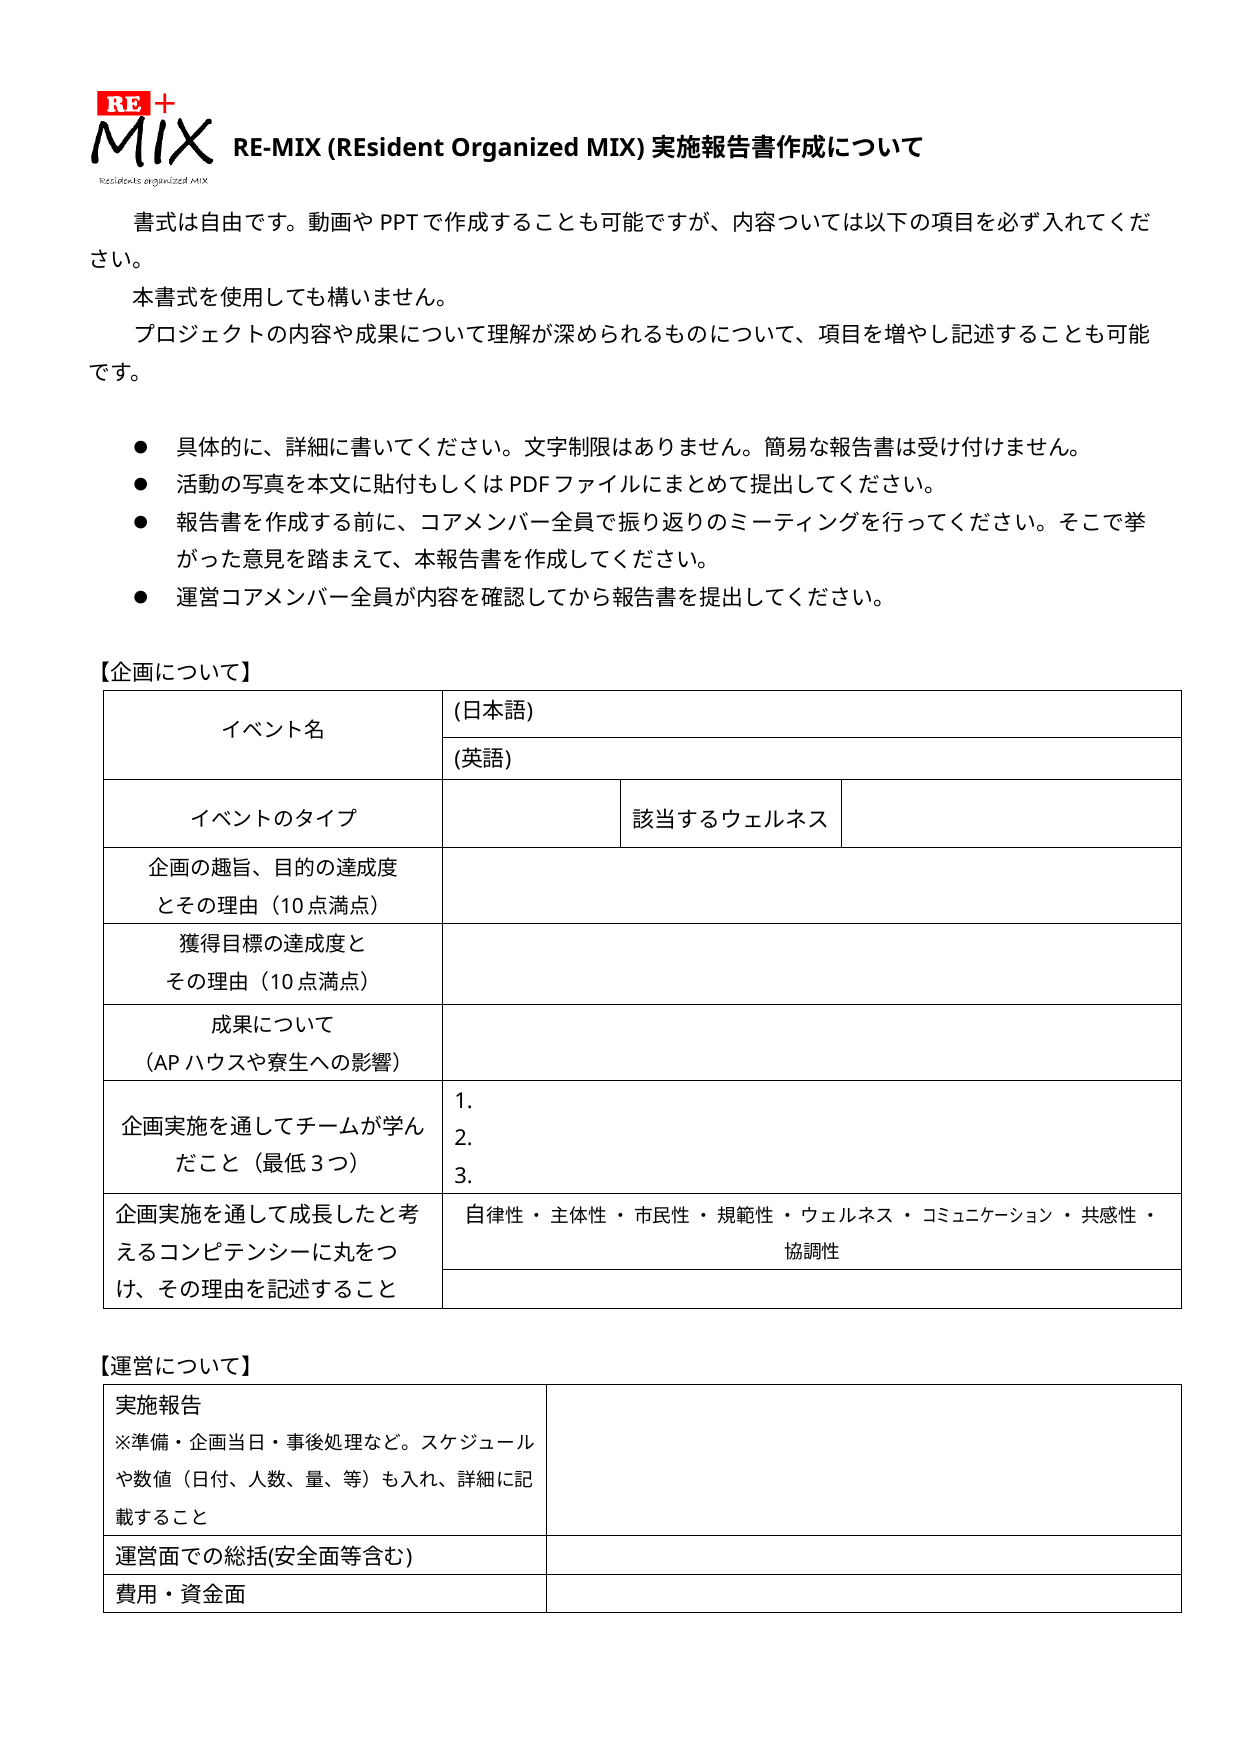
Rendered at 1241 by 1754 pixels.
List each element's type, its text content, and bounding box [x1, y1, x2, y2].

table_cell (英語) [443, 738, 1181, 779]
table_cell 企画実施を通して成長したと考えるコンピテンシーに丸をつけ、その理由を記述すること [104, 1194, 442, 1308]
table_cell [443, 1270, 1181, 1308]
table_cell 運営面での総括(安全面等含む) [104, 1536, 546, 1573]
table_cell [443, 924, 1181, 1004]
table_cell イベントのタイプ [104, 780, 442, 847]
table_cell [842, 780, 1181, 847]
table_cell [547, 1575, 1181, 1612]
table_cell 費用・資金面 [104, 1575, 546, 1612]
table_header イベント名 [104, 691, 442, 779]
table_cell 1. 2. 3. [443, 1081, 1181, 1193]
list 具体的に、詳細に書いてください。文字制限はありません。簡易な報告書は受け付けません。 [132, 427, 1152, 464]
list 報告書を作成する前に、コアメンバー全員で振り返りのミーティングを行ってください。そこで挙がった意見を踏まえて、本報告書を作成してください。 [132, 502, 1152, 577]
table_cell 獲得目標の達成度と その理由（10点満点） [104, 924, 442, 1004]
list 活動の写真を本文に貼付もしくはPDFファイルにまとめて提出してください。 [132, 464, 1152, 502]
text プロジェクトの内容や成果について理解が深められるものについて、項目を増やし記述することも可能です。 [89, 314, 1152, 389]
text RE-MIX (REsident Organized MIX) 実施報告書作成について [220, 127, 1152, 164]
text 書式は自由です。動画やPPTで作成することも可能ですが、内容ついては以下の項目を必ず入れてください。 [89, 202, 1152, 277]
table_header (日本語) [443, 691, 1181, 737]
picture [88, 89, 220, 189]
table_cell [443, 848, 1181, 923]
table_header 実施報告 ※準備・企画当日・事後処理など。スケジュールや数値（日付、人数、量、等）も入れ、詳細に記載すること [104, 1385, 546, 1535]
table_cell 企画実施を通してチームが学んだこと（最低3つ） [104, 1081, 442, 1193]
table_cell [443, 780, 620, 847]
table_cell [443, 1005, 1181, 1080]
table_cell 成果について （APハウスや寮生への影響） [104, 1005, 442, 1080]
text 【企画について】 [89, 652, 1152, 689]
table_cell 企画の趣旨、目的の達成度 とその理由（10点満点） [104, 848, 442, 923]
table_cell 自律性 ・ 主体性 ・ 市民性 ・ 規範性 ・ ウェルネス ・ コミュニケーション ・ 共感性 ・ 協調性 [443, 1194, 1181, 1269]
table_cell [547, 1536, 1181, 1573]
list 運営コアメンバー全員が内容を確認してから報告書を提出してください。 [132, 577, 1152, 614]
table_header [547, 1385, 1181, 1535]
table_cell 該当するウェルネス [621, 780, 841, 847]
text 本書式を使用しても構いません。 [89, 277, 1152, 314]
text 【運営について】 [89, 1346, 1152, 1384]
